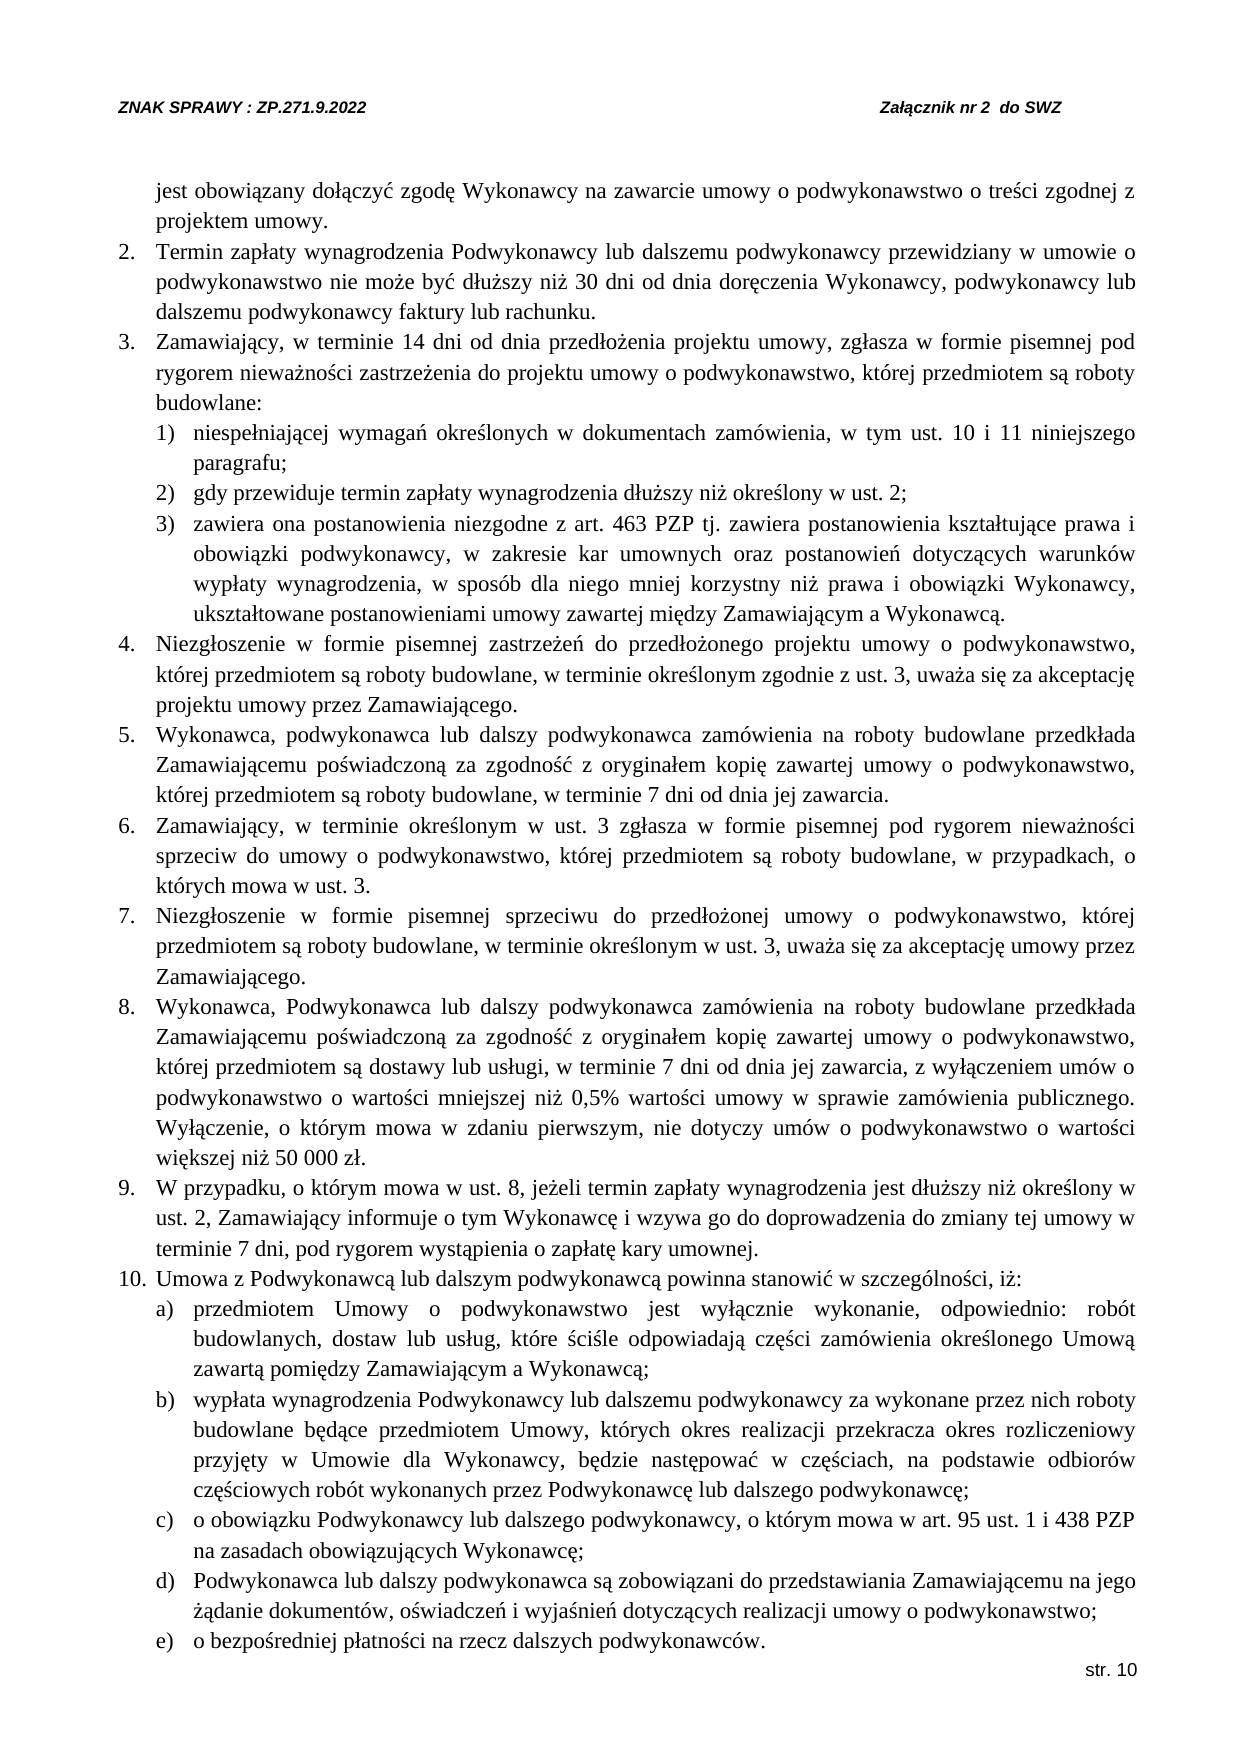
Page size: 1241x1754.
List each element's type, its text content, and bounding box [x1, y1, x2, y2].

list o obowiązku Podwykonawcy lub dalszego podwykonawcy, o którym mowa w art. 95 ust. 1 i 438 PZP na zasadach obowiązujących Wykonawcę; [156, 1506, 1137, 1563]
list wypłata wynagrodzenia Podwykonawcy lub dalszemu podwykonawcy za wykonane przez nich roboty budowlane będące przedmiotem Umowy, których okres realizacji przekracza okres rozliczeniowy przyjęty w Umowie dla Wykonawcy, będzie następować w częściach, na podstawie odbiorów częściowych robót wykonanych przez Podwykonawcę lub dalszego podwykonawcę; [156, 1386, 1137, 1503]
list Wykonawca, podwykonawca lub dalszy podwykonawca zamówienia na roboty budowlane przedkłada Zamawiającemu poświadczoną za zgodność z oryginałem kopię zawartej umowy o podwykonawstwo, której przedmiotem są roboty budowlane, w terminie 7 dni od dnia jej zawarcia. [118, 721, 1137, 808]
list W przypadku, o którym mowa w ust. 8, jeżeli termin zapłaty wynagrodzenia jest dłuższy niż określony w ust. 2, Zamawiający informuje o tym Wykonawcę i wzywa go do doprowadzenia do zmiany tej umowy w terminie 7 dni, pod rygorem wystąpienia o zapłatę kary umownej. [118, 1174, 1137, 1261]
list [118, 177, 1137, 234]
list Termin zapłaty wynagrodzenia Podwykonawcy lub dalszemu podwykonawcy przewidziany w umowie o podwykonawstwo nie może być dłuższy niż 30 dni od dnia doręczenia Wykonawcy, podwykonawcy lub dalszemu podwykonawcy faktury lub rachunku. [118, 238, 1137, 324]
list Wykonawca, Podwykonawca lub dalszy podwykonawca zamówienia na roboty budowlane przedkłada Zamawiającemu poświadczoną za zgodność z oryginałem kopię zawartej umowy o podwykonawstwo, której przedmiotem są dostawy lub usługi, w terminie 7 dni od dnia jej zawarcia, z wyłączeniem umów o podwykonawstwo o wartości mniejszej niż 0,5% wartości umowy w sprawie zamówienia publicznego. Wyłączenie, o którym mowa w zdaniu pierwszym, nie dotyczy umów o podwykonawstwo o wartości większej niż 50 000 zł. [118, 993, 1137, 1170]
list Zamawiający, w terminie określonym w ust. 3 zgłasza w formie pisemnej pod rygorem nieważności sprzeciw do umowy o podwykonawstwo, której przedmiotem są roboty budowlane, w przypadkach, o których mowa w ust. 3. [118, 812, 1137, 898]
list gdy przewiduje termin zapłaty wynagrodzenia dłuższy niż określony w ust. 2; [156, 479, 1137, 506]
list niespełniającej wymagań określonych w dokumentach zamówienia, w tym ust. 10 i 11 niniejszego paragrafu; [156, 419, 1137, 476]
list o bezpośredniej płatności na rzecz dalszych podwykonawców. [156, 1627, 1137, 1654]
list Umowa z Podwykonawcą lub dalszym podwykonawcą powinna stanowić w szczególności, iż: [118, 1265, 1137, 1291]
list Podwykonawca lub dalszy podwykonawca są zobowiązani do przedstawiania Zamawiającemu na jego żądanie dokumentów, oświadczeń i wyjaśnień dotyczących realizacji umowy o podwykonawstwo; [156, 1567, 1137, 1623]
list Niezgłoszenie w formie pisemnej zastrzeżeń do przedłożonego projektu umowy o podwykonawstwo, której przedmiotem są roboty budowlane, w terminie określonym zgodnie z ust. 3, uważa się za akceptację projektu umowy przez Zamawiającego. [118, 630, 1137, 717]
list przedmiotem Umowy o podwykonawstwo jest wyłącznie wykonanie, odpowiednio: robót budowlanych, dostaw lub usług, które ściśle odpowiadają części zamówienia określonego Umową zawartą pomiędzy Zamawiającym a Wykonawcą; [156, 1295, 1137, 1382]
list zawiera ona postanowienia niezgodne z art. 463 PZP tj. zawiera postanowienia kształtujące prawa i obowiązki podwykonawcy, w zakresie kar umownych oraz postanowień dotyczących warunków wypłaty wynagrodzenia, w sposób dla niego mniej korzystny niż prawa i obowiązki Wykonawcy, ukształtowane postanowieniami umowy zawartej między Zamawiającym a Wykonawcą. [156, 509, 1137, 627]
list Zamawiający, w terminie 14 dni od dnia przedłożenia projektu umowy, zgłasza w formie pisemnej pod rygorem nieważności zastrzeżenia do projektu umowy o podwykonawstwo, której przedmiotem są roboty budowlane: [118, 328, 1137, 415]
list Niezgłoszenie w formie pisemnej sprzeciwu do przedłożonej umowy o podwykonawstwo, której przedmiotem są roboty budowlane, w terminie określonym w ust. 3, uważa się za akceptację umowy przez Zamawiającego. [118, 902, 1137, 989]
